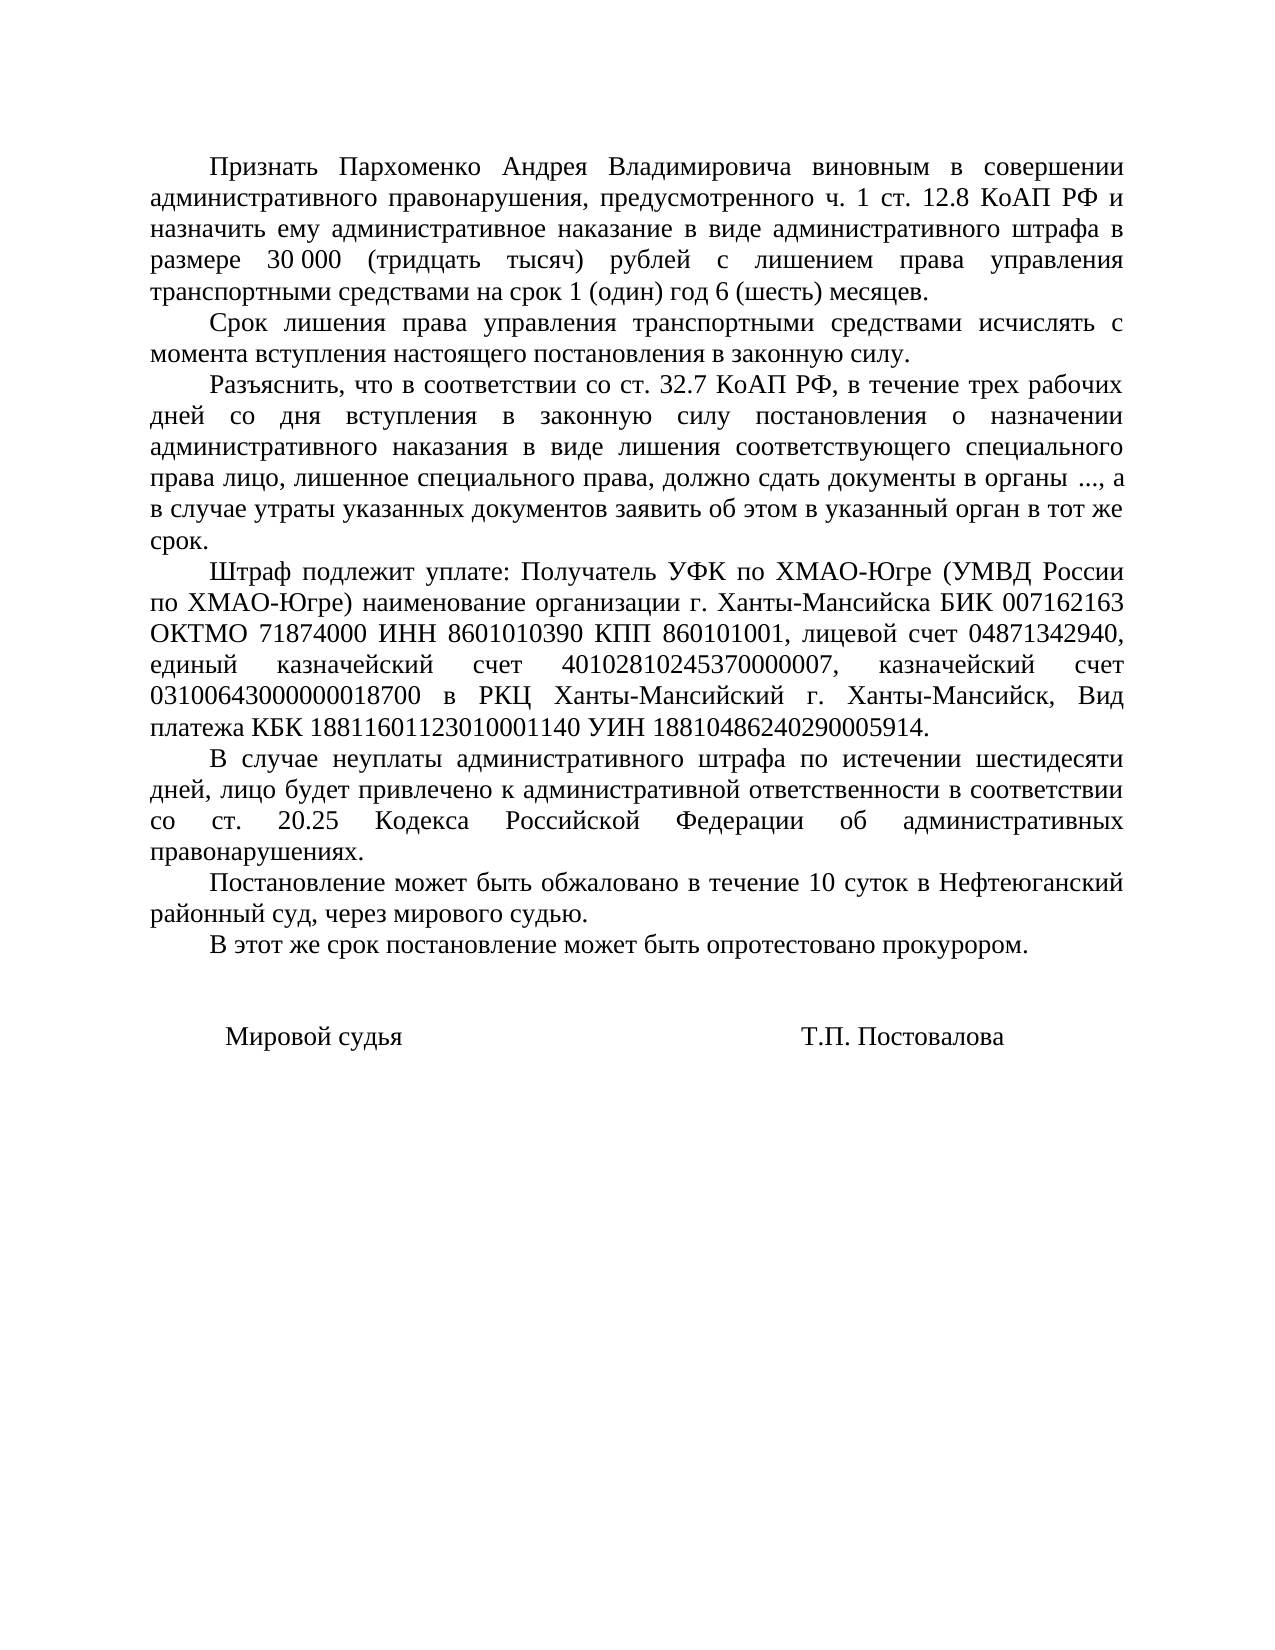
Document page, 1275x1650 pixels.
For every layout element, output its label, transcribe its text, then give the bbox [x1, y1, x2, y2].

text В этот же срок постановление может быть опротестовано прокурором. [150, 929, 1125, 960]
text Признать Пархоменко Андрея Владимировича виновным в совершении административного правонарушения, предусмотренного ч. 1 ст. 12.8 КоАП РФ и назначить ему административное наказание в виде административного штрафа в размере 30 000 (тридцать тысяч) рублей с лишением права управления транспортными средствами на срок 1 (один) год 6 (шесть) месяцев. [150, 150, 1125, 306]
text Постановление может быть обжаловано в течение 10 суток в Нефтеюганский районный суд, через мирового судью. [150, 866, 1125, 929]
text Разъяснить, что в соответствии со ст. 32.7 КоАП РФ, в течение трех рабочих дней со дня вступления в законную силу постановления о назначении административного наказания в виде лишения соответствующего специального права лицо, лишенное специального права, должно сдать документы в органы ..., а в случае утраты указанных документов заявить об этом в указанный орган в тот же срок. [150, 368, 1125, 555]
text Штраф подлежит уплате: Получатель УФК по ХМАО-Югре (УМВД России по ХМАО-Югре) наименование организации г. Ханты-Мансийска БИК 007162163 ОКТМО 71874000 ИНН 8601010390 КПП 860101001, лицевой счет 04871342940, единый казначейский счет 40102810245370000007, казначейский счет 03100643000000018700 в РКЦ Ханты-Мансийский г. Ханты-Мансийск, Вид платежа КБК 18811601123010001140 УИН 18810486240290005914. [150, 555, 1125, 742]
text В случае неуплаты административного штрафа по истечении шестидесяти дней, лицо будет привлечено к административной ответственности в соответствии со ст. 20.25 Кодекса Российской Федерации об административных правонарушениях. [150, 742, 1125, 866]
text Срок лишения права управления транспортными средствами исчислять с момента вступления настоящего постановления в законную силу. [150, 306, 1125, 368]
text Мировой судья Т.П. Постовалова [150, 1020, 1125, 1051]
